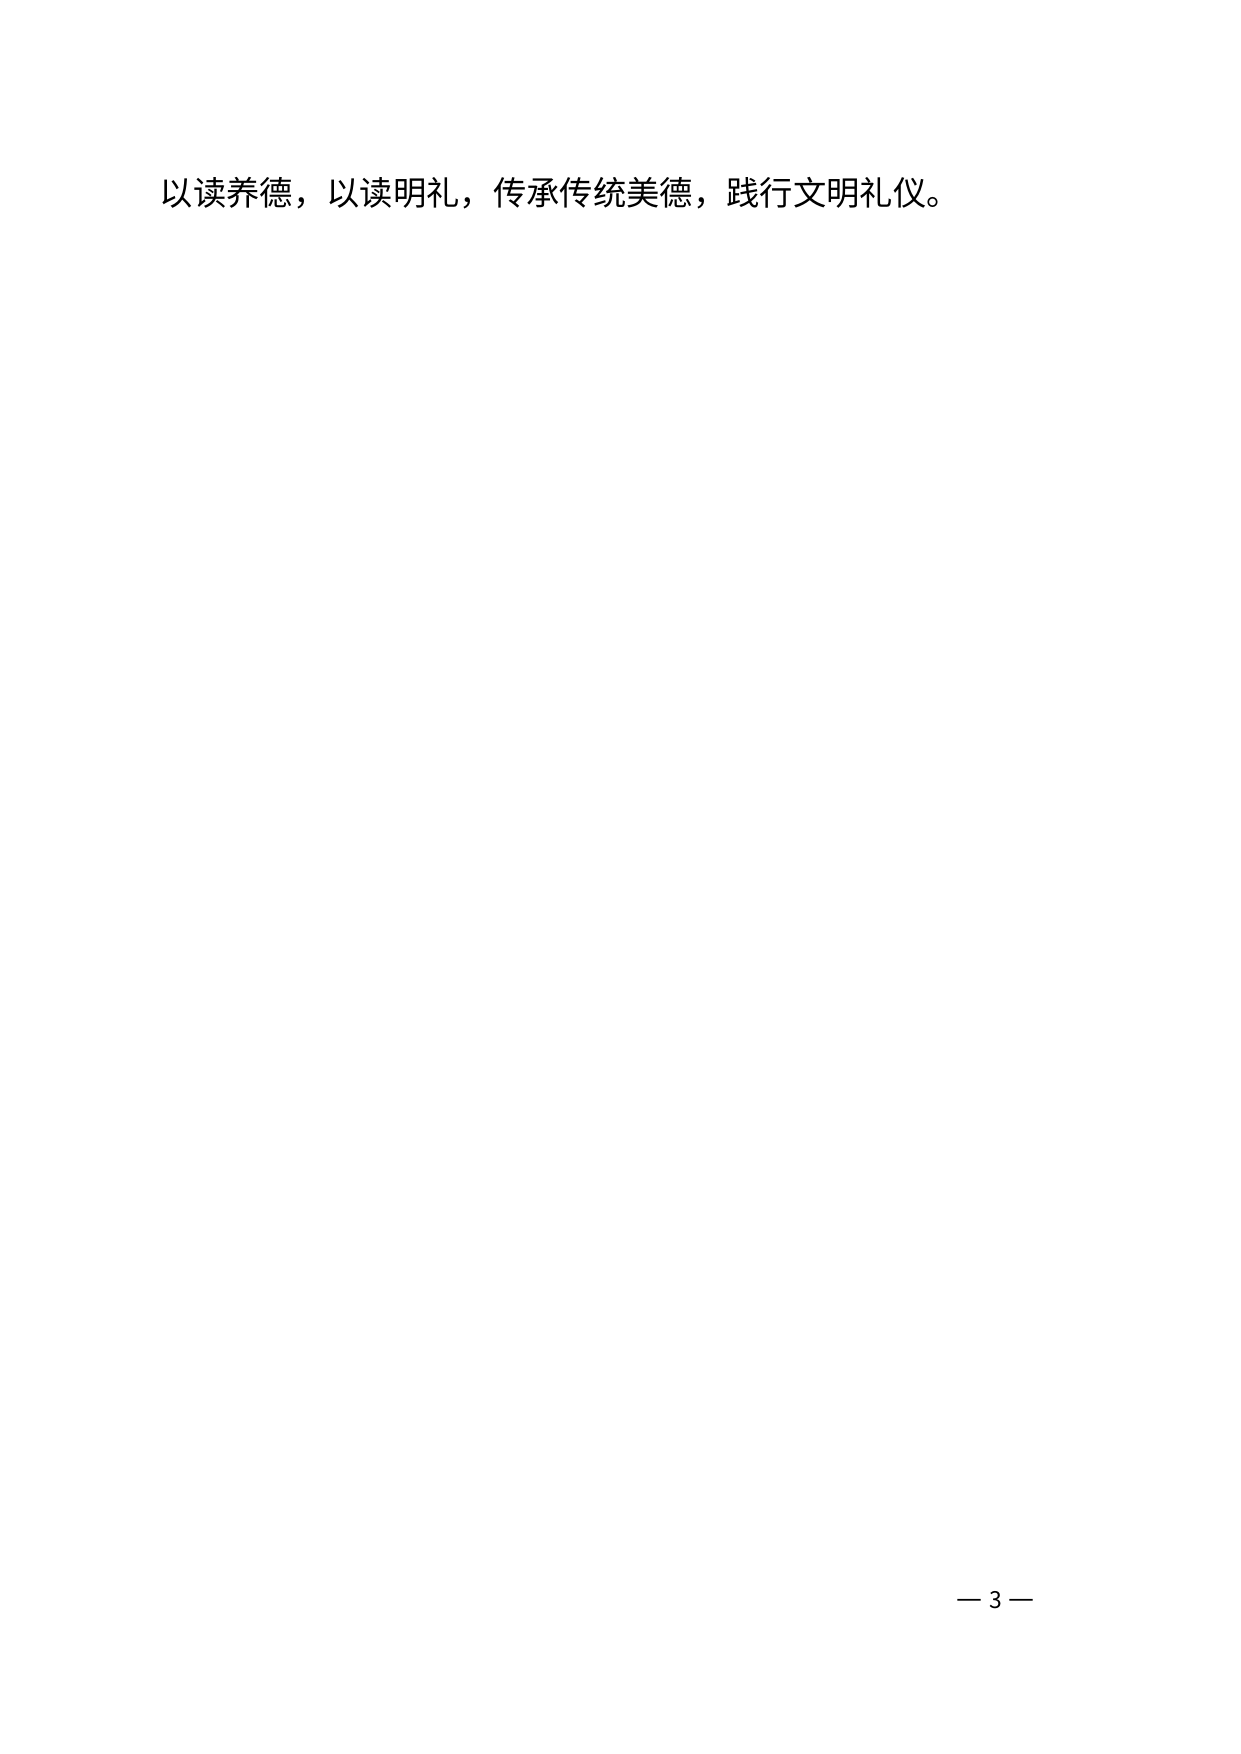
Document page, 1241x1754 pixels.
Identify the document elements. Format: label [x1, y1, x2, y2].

text [159, 167, 1093, 215]
